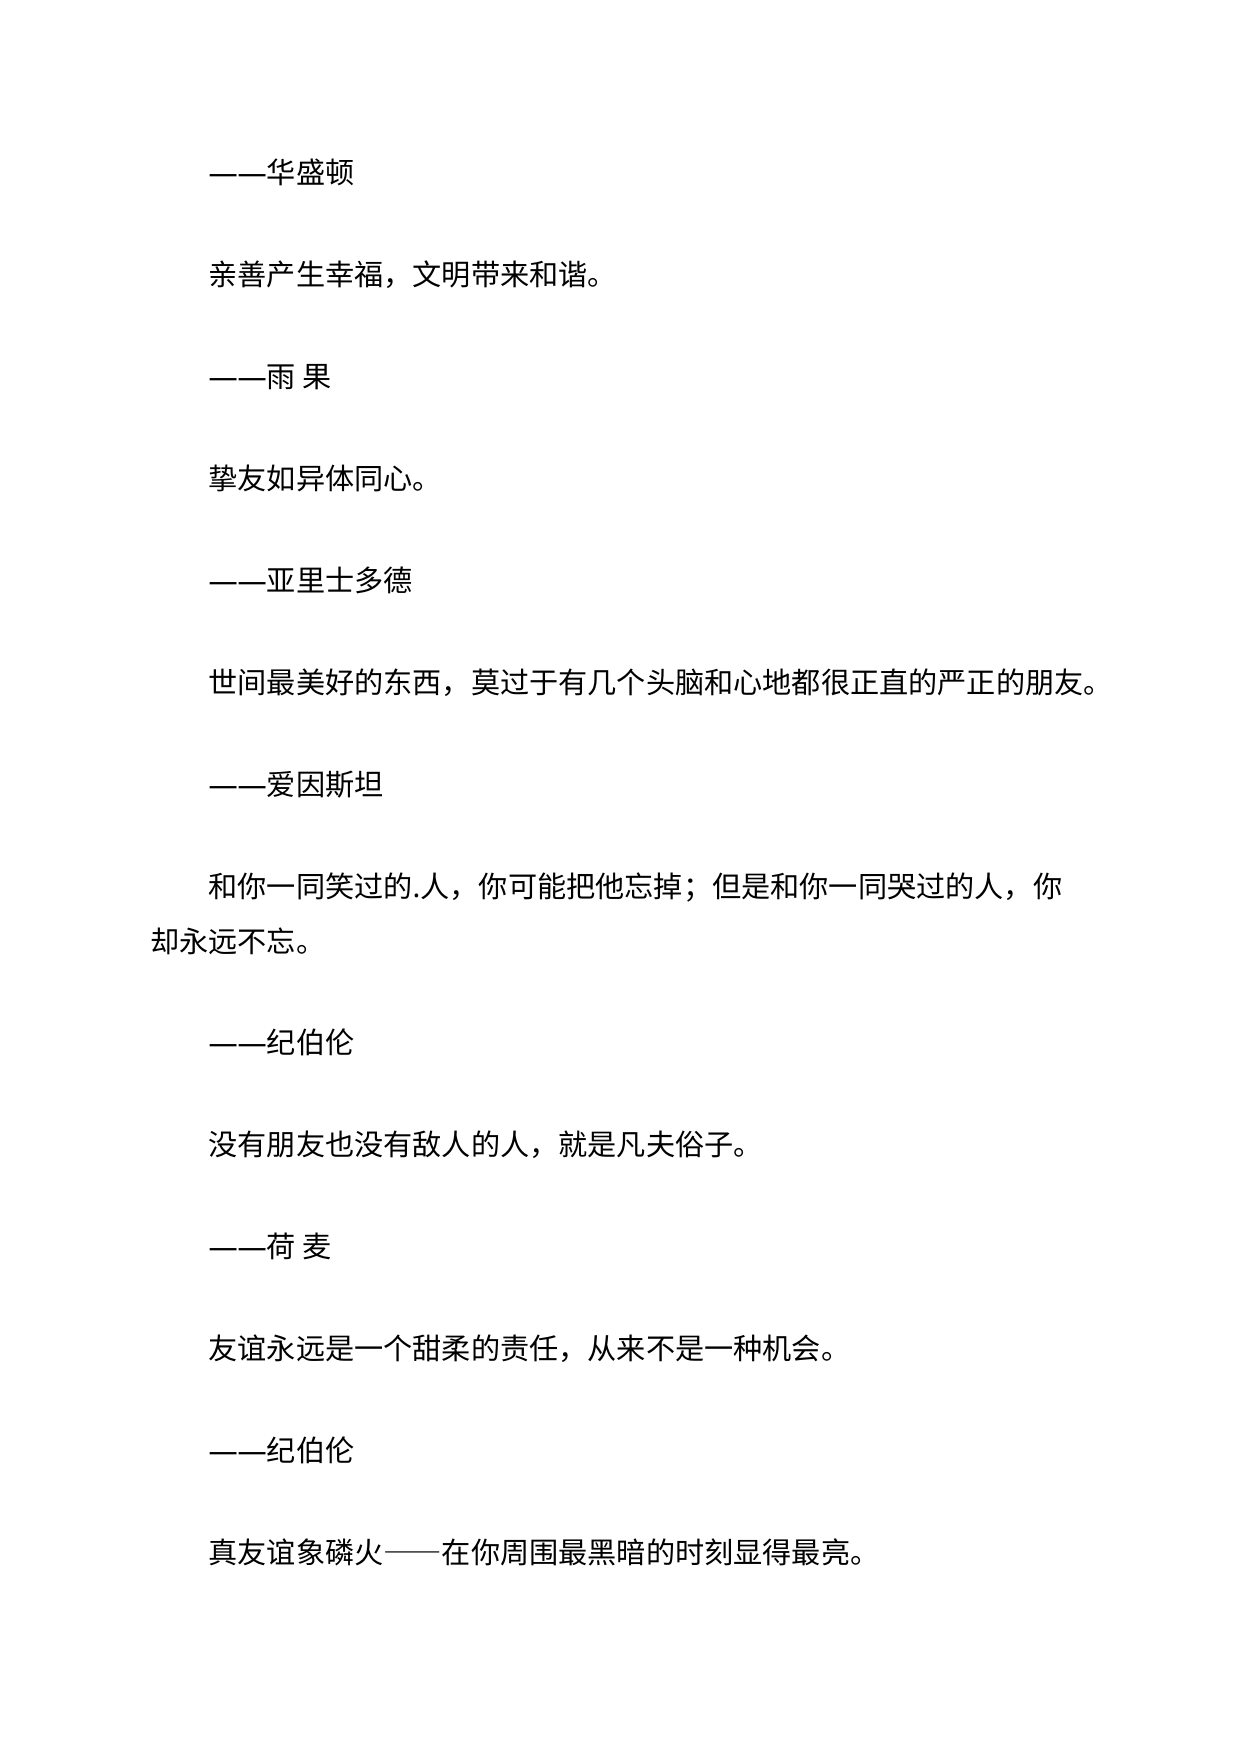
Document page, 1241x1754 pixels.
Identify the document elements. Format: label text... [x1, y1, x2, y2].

text 亲善产生幸福，文明带来和谐。 [150, 252, 1090, 294]
text ——爱因斯坦 [150, 761, 1090, 804]
text ——华盛顿 [150, 150, 1090, 192]
text ——雨 果 [150, 354, 1090, 396]
text 和你一同笑过的.人，你可能把他忘掉；但是和你一同哭过的人，你却永远不忘。 [150, 863, 1090, 961]
text ——亚里士多德 [150, 557, 1090, 600]
text 没有朋友也没有敌人的人，就是凡夫俗子。 [150, 1122, 1090, 1164]
text ——纪伯伦 [150, 1020, 1090, 1062]
text 真友谊象磷火——在你周围最黑暗的时刻显得最亮。 [150, 1529, 1090, 1572]
text 友谊永远是一个甜柔的责任，从来不是一种机会。 [150, 1326, 1090, 1368]
text ——荷 麦 [150, 1224, 1090, 1266]
text 挚友如异体同心。 [150, 456, 1090, 498]
text ——纪伯伦 [150, 1427, 1090, 1470]
text 世间最美好的东西，莫过于有几个头脑和心地都很正直的严正的朋友。 [150, 659, 1090, 702]
